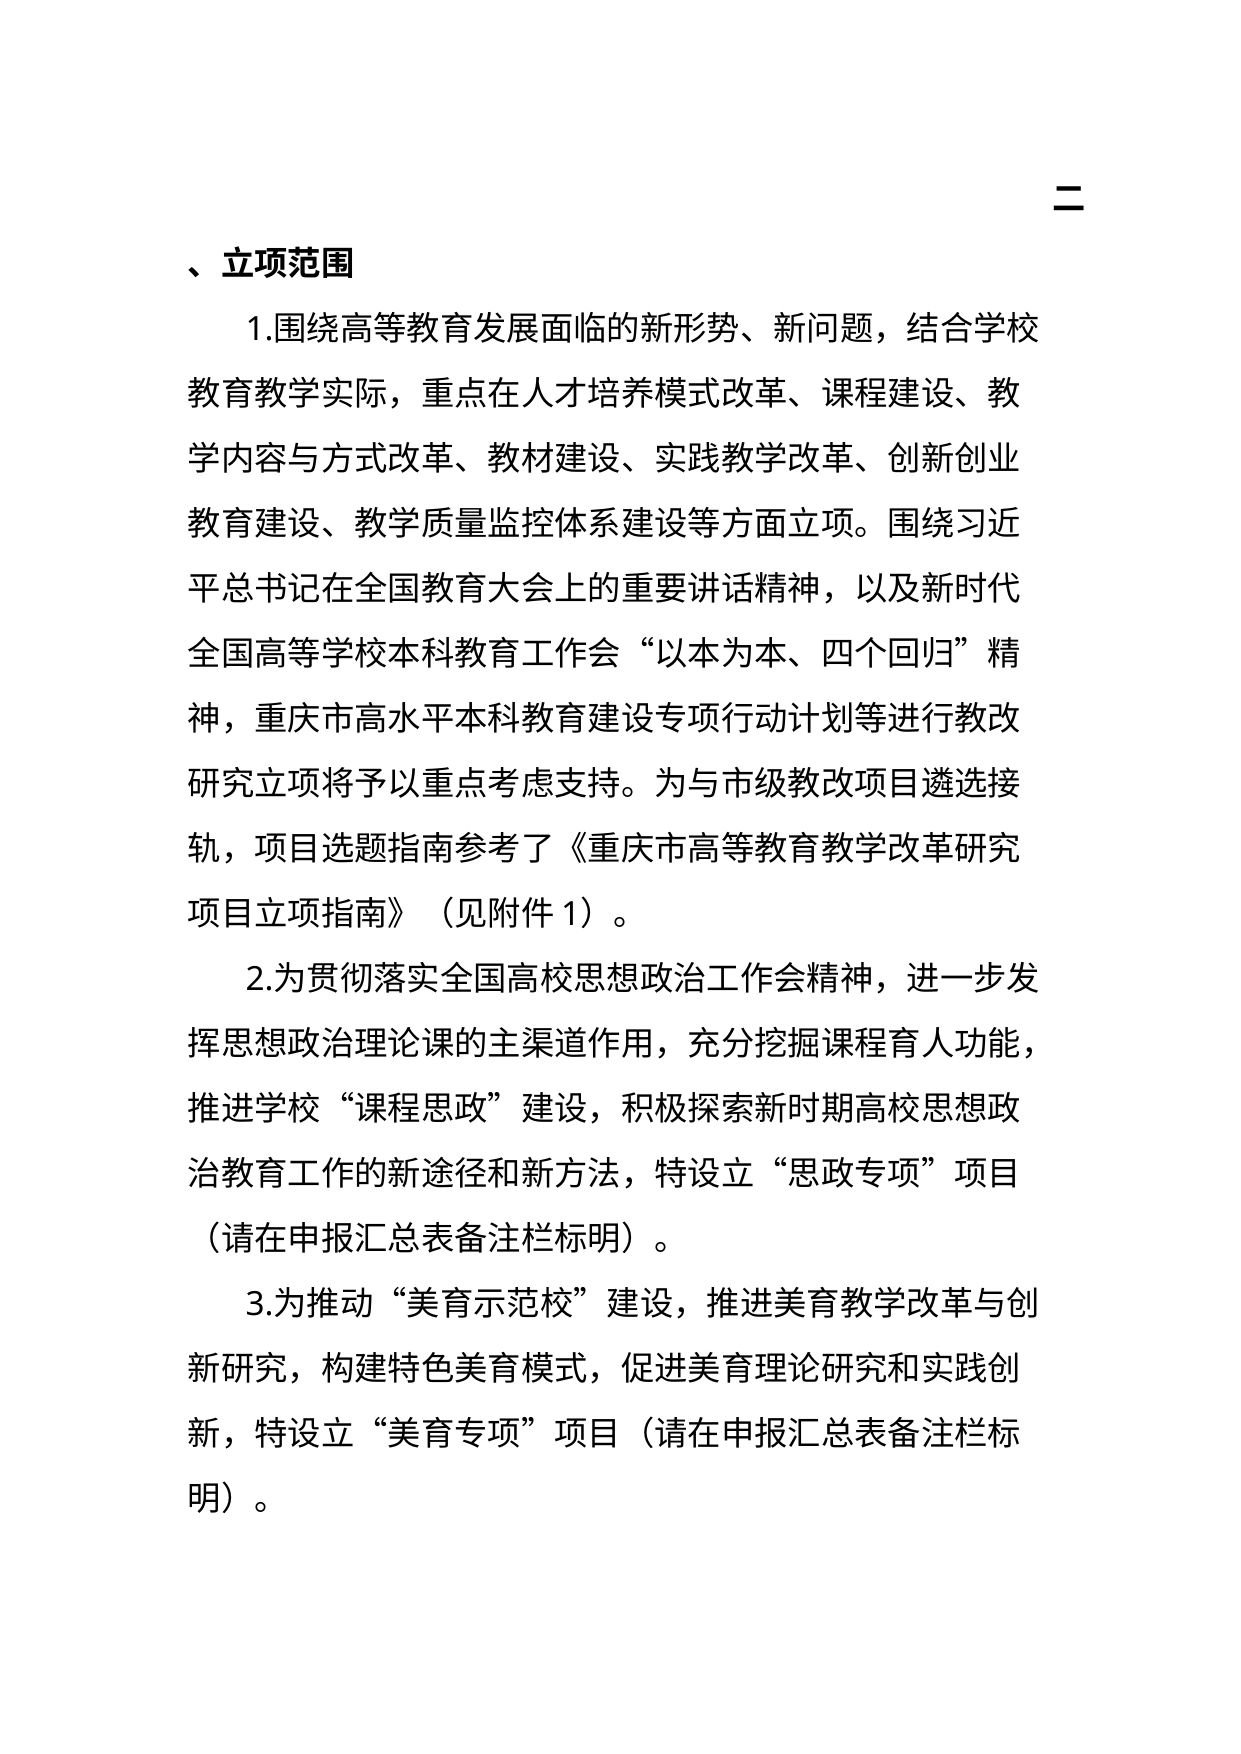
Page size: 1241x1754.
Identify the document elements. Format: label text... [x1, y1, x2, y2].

text 1.围绕高等教育发展面临的新形势、新问题，结合学校教育教学实际，重点在人才培养模式改革、课程建设、教学内容与方式改革、教材建设、实践教学改革、创新创业教育建设、教学质量监控体系建设等方面立项。围绕习近平总书记在全国教育大会上的重要讲话精神，以及新时代全国高等学校本科教育工作会“以本为本、四个回归”精神，重庆市高水平本科教育建设专项行动计划等进行教改研究立项将予以重点考虑支持。为与市级教改项目遴选接轨，项目选题指南参考了《重庆市高等教育教学改革研究项目立项指南》（见附件1）。 [187, 293, 1053, 943]
text 2.为贯彻落实全国高校思想政治工作会精神，进一步发挥思想政治理论课的主渠道作用，充分挖掘课程育人功能，推进学校“课程思政”建设，积极探索新时期高校思想政治教育工作的新途径和新方法，特设立“思政专项”项目（请在申报汇总表备注栏标明）。 [187, 943, 1053, 1268]
text 3.为推动“美育示范校”建设，推进美育教学改革与创新研究，构建特色美育模式，促进美育理论研究和实践创新，特设立“美育专项”项目（请在申报汇总表备注栏标明）。 [187, 1268, 1053, 1528]
text 二、立项范围 [187, 163, 1053, 293]
